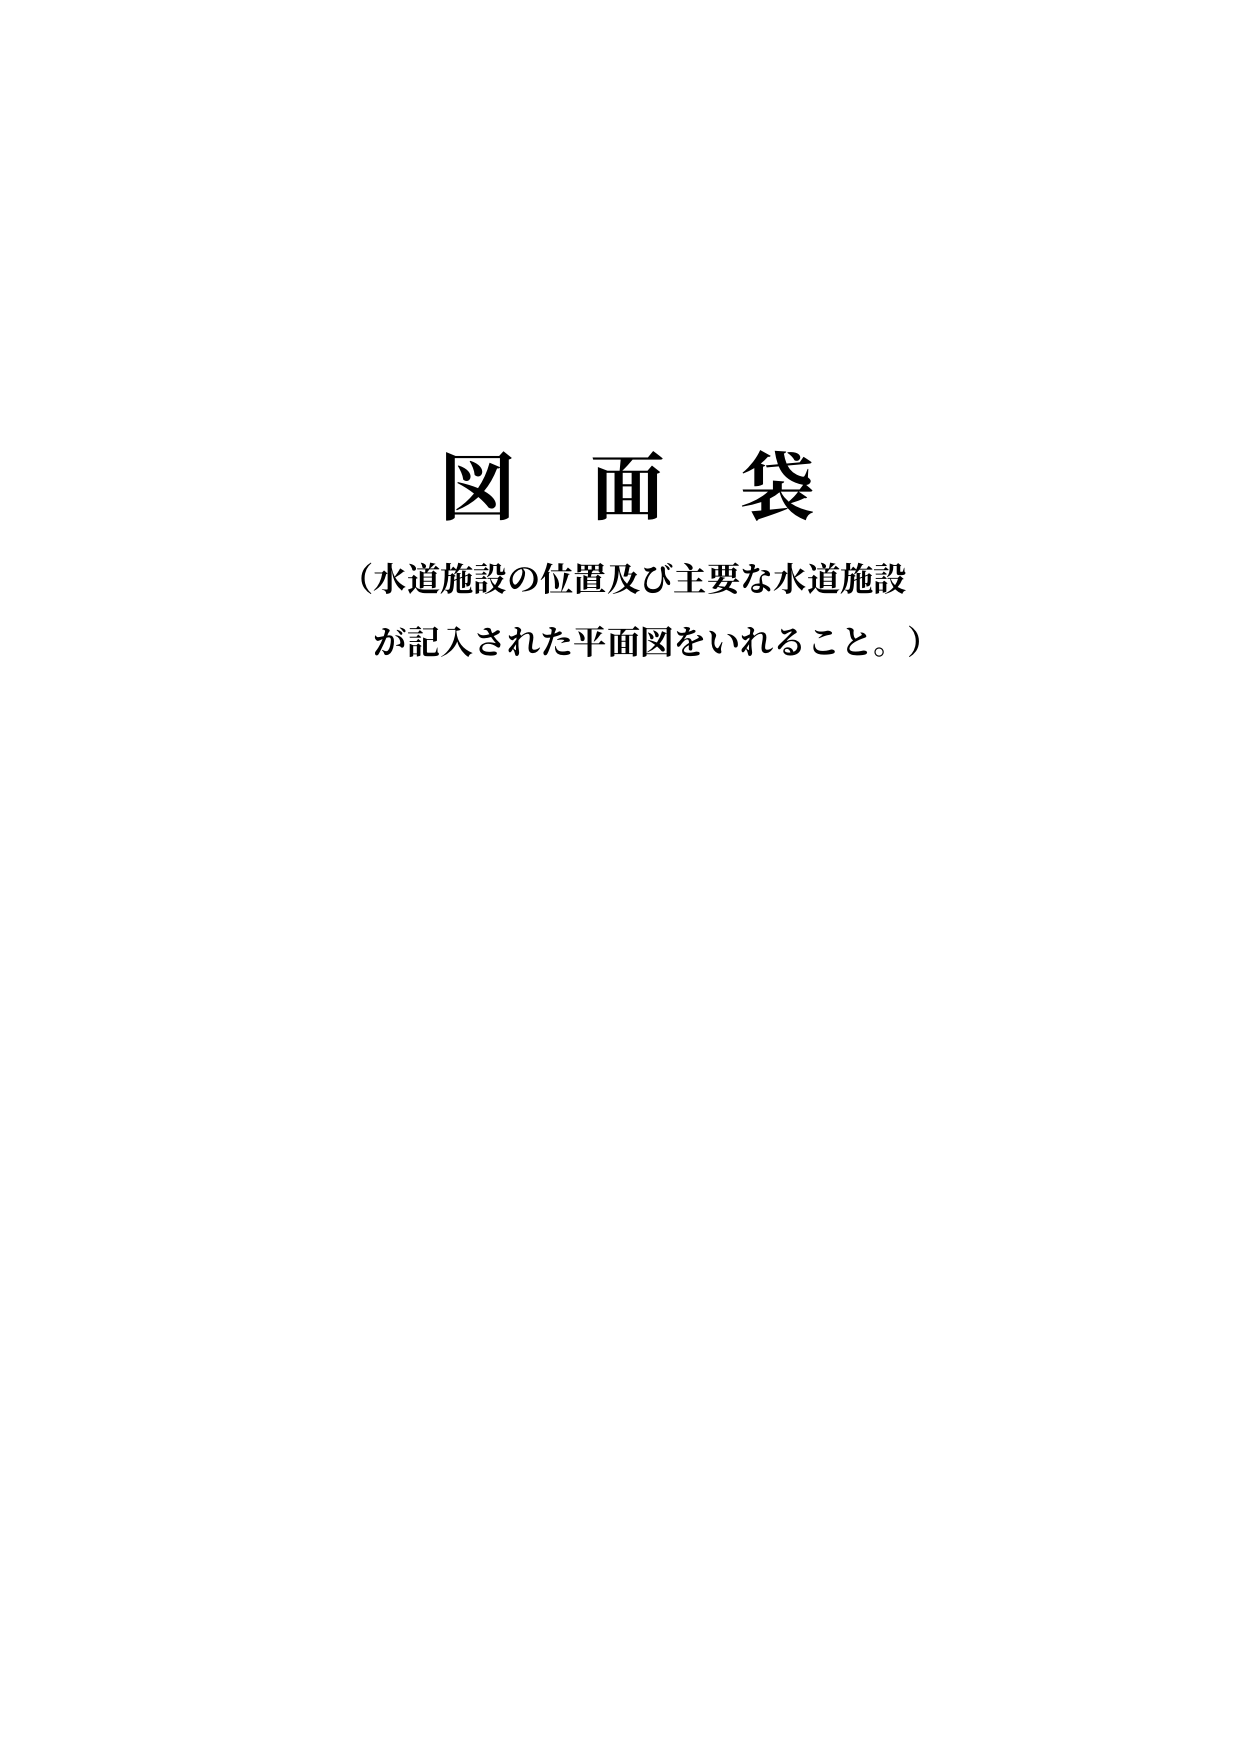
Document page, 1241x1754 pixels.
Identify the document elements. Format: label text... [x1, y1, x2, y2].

text が記入された平面図をいれること。） [89, 609, 1152, 672]
text （水道施設の位置及び主要な水道施設 [89, 546, 1152, 609]
text 図 面 袋 [89, 419, 1152, 546]
